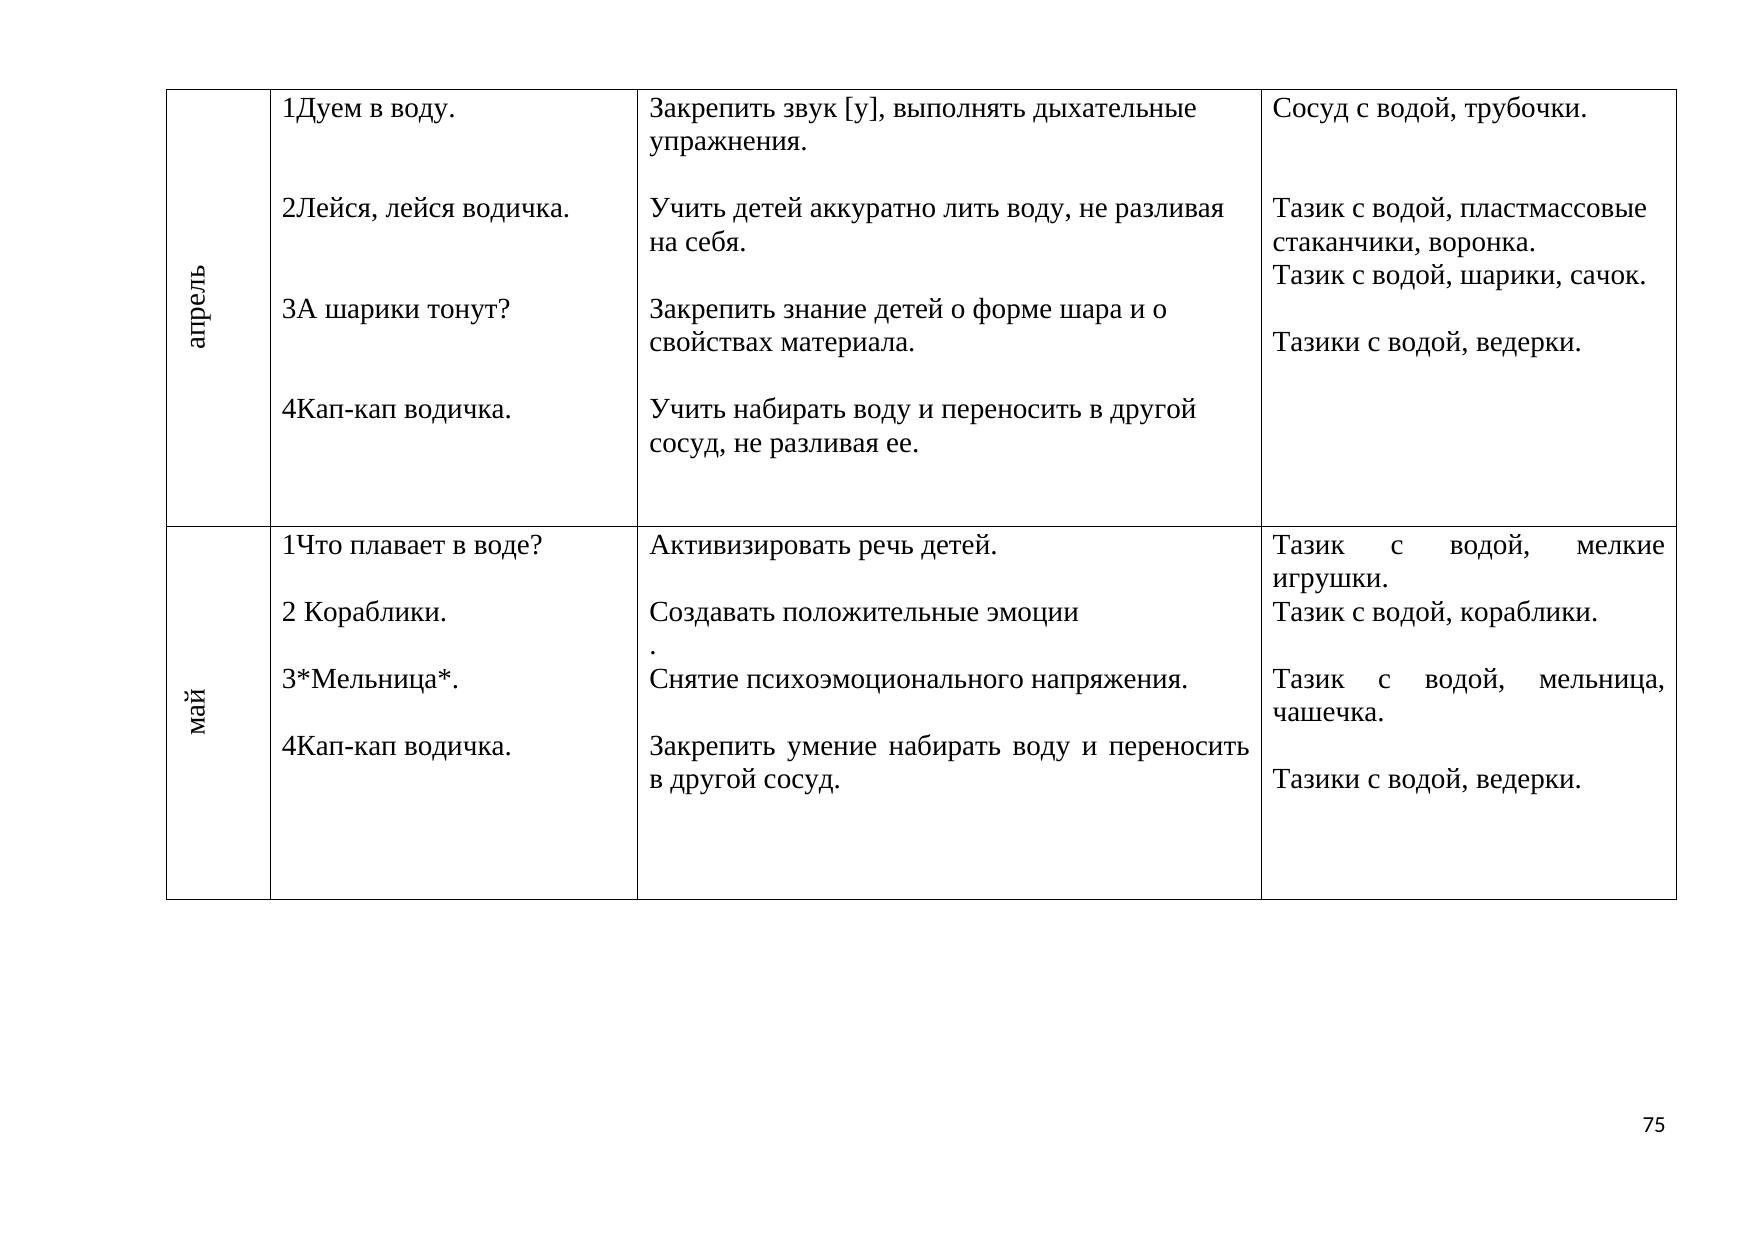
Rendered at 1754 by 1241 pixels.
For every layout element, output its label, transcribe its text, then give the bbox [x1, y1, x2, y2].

table_cell май [167, 527, 270, 898]
table_cell Закрепить звук [у], выполнять дыхательные упражнения. Учить детей аккуратно лить воду, не разливая на себя. Закрепить знание детей о форме шара и о свойствах материала. Учить набирать воду и переносить в другой сосуд, не разливая ее. [638, 90, 1261, 526]
table_cell Сосуд с водой, трубочки. Тазик с водой, пластмассовые стаканчики, воронка. Тазик с водой, шарики, сачок. Тазики с водой, ведерки. [1262, 90, 1676, 526]
table_cell 1Что плавает в воде? 2 Кораблики. 3*Мельница*. 4Кап-кап водичка. [271, 527, 637, 898]
table_cell Активизировать речь детей. Создавать положительные эмоции . Снятие психоэмоционального напряжения. Закрепить умение набирать воду и переносить в другой сосуд. [638, 527, 1261, 898]
table_cell 1Дуем в воду. 2Лейся, лейся водичка. 3А шарики тонут? 4Кап-кап водичка. [271, 90, 637, 526]
table_cell апрель [167, 90, 270, 526]
table_cell Тазик с водой, мелкие игрушки. Тазик с водой, кораблики. Тазик с водой, мельница, чашечка. Тазики с водой, ведерки. [1262, 527, 1676, 898]
